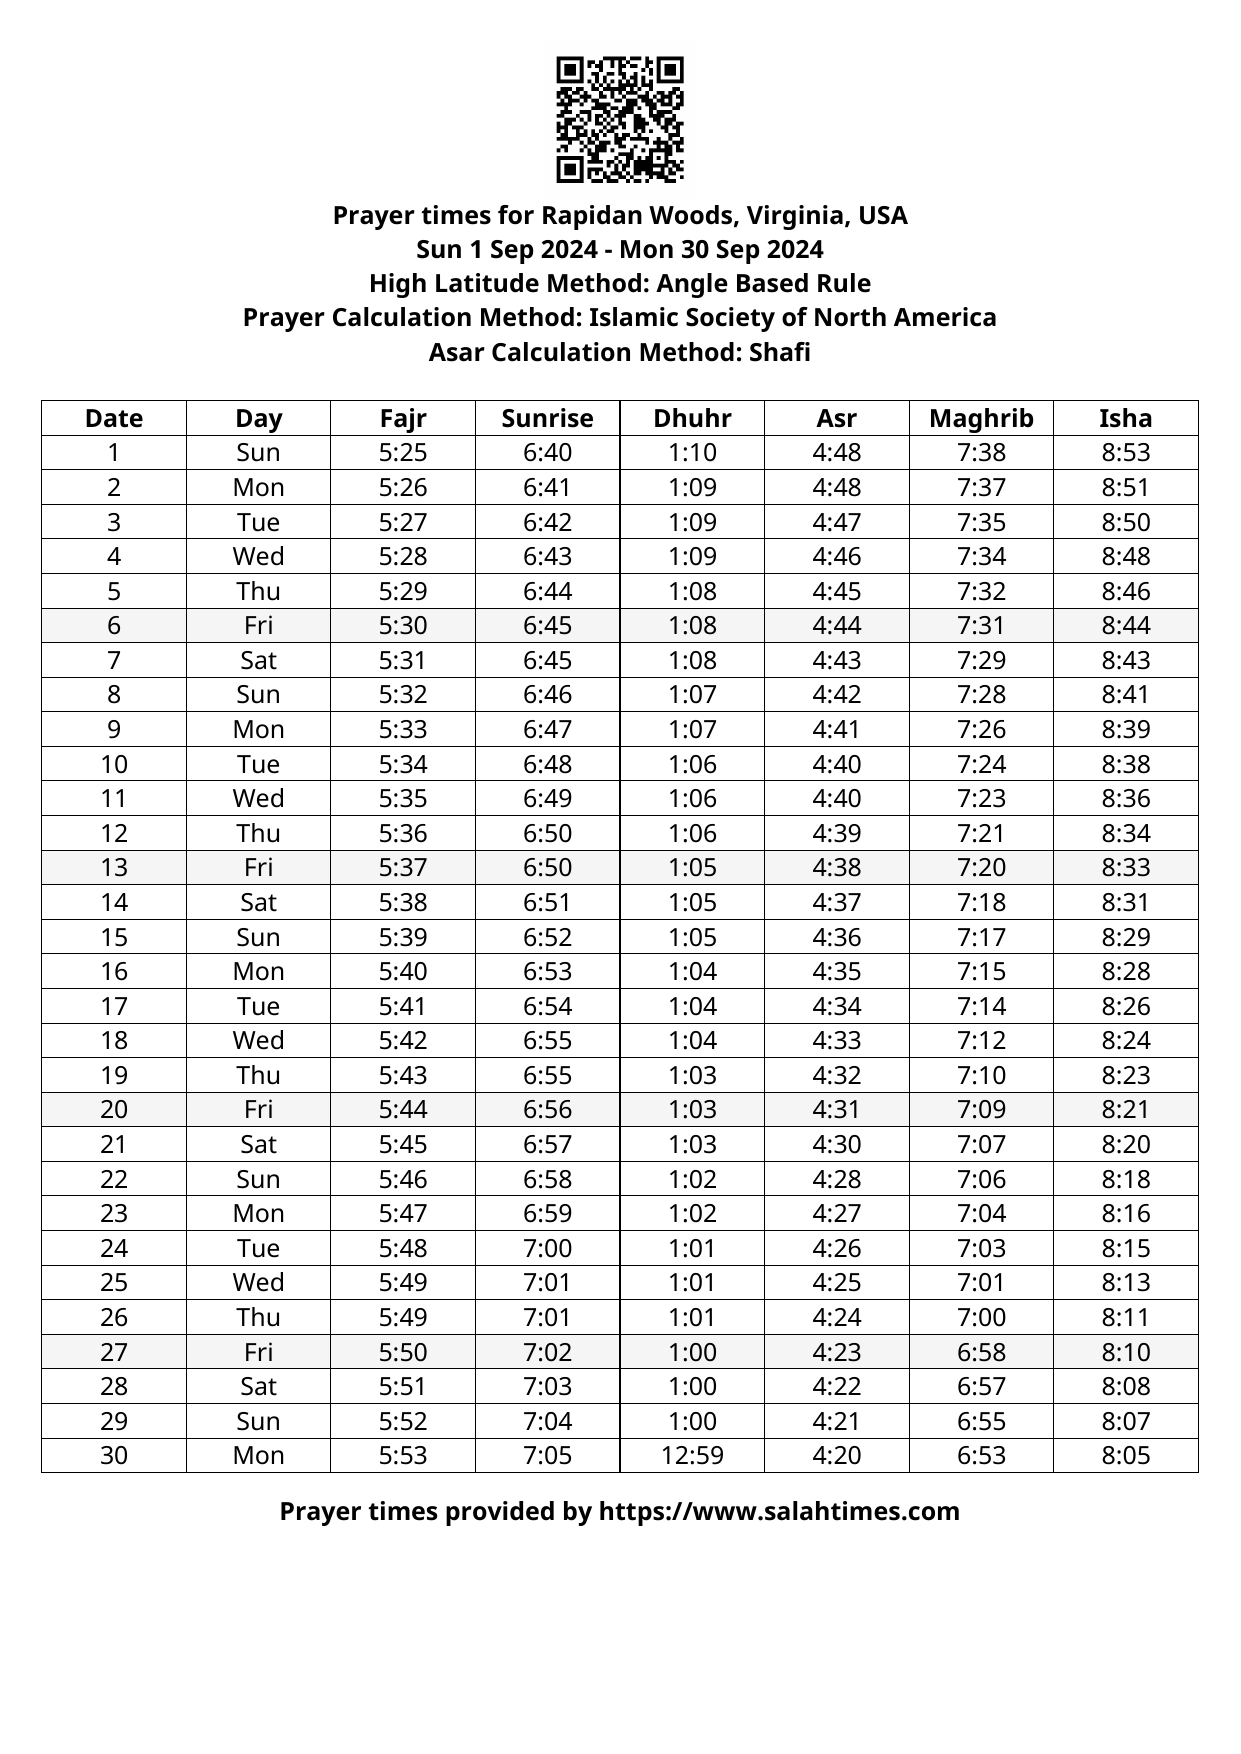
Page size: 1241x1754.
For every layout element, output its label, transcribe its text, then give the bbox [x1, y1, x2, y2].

table_cell 4:32 [765, 1058, 909, 1092]
table_cell 8:34 [1054, 816, 1198, 849]
table_cell Mon [187, 1439, 330, 1472]
table_cell Tue [187, 747, 330, 780]
table_cell 7:15 [910, 954, 1053, 988]
table_cell Sat [187, 1369, 330, 1403]
table_cell 5 [42, 574, 186, 607]
table_cell 5:38 [331, 885, 475, 919]
table_cell 5:30 [331, 609, 475, 642]
table_cell 7:03 [476, 1369, 619, 1403]
table_cell 3 [42, 505, 186, 538]
table_cell 4:20 [765, 1439, 909, 1472]
table_cell 7:18 [910, 885, 1053, 919]
table_cell 4:31 [765, 1093, 909, 1126]
table_cell 8:46 [1054, 574, 1198, 607]
table_header Dhuhr [621, 401, 764, 434]
table_cell 6:47 [476, 712, 619, 746]
table_cell 29 [42, 1404, 186, 1437]
table_cell 5:36 [331, 816, 475, 849]
table_cell 8:10 [1054, 1335, 1198, 1368]
table_header Maghrib [910, 401, 1053, 434]
table_cell 5:27 [331, 505, 475, 538]
table_cell 4:22 [765, 1369, 909, 1403]
table_cell 1:08 [621, 609, 764, 642]
table_cell 7:20 [910, 851, 1053, 884]
table_cell 12 [42, 816, 186, 849]
table_cell 5:28 [331, 539, 475, 573]
table_cell 1:03 [621, 1093, 764, 1126]
table_cell 5:49 [331, 1266, 475, 1299]
table_cell 7:01 [476, 1300, 619, 1334]
table_cell 4:35 [765, 954, 909, 988]
table_cell 1:09 [621, 470, 764, 504]
table_cell 1:04 [621, 954, 764, 988]
table_cell 4:47 [765, 505, 909, 538]
table_cell Sat [187, 885, 330, 919]
table_cell 6:54 [476, 989, 619, 1022]
table_cell 1:00 [621, 1335, 764, 1368]
table_cell 4:46 [765, 539, 909, 573]
table_cell 5:41 [331, 989, 475, 1022]
table_cell 6:45 [476, 643, 619, 677]
table_cell 1 [42, 436, 186, 469]
table_cell Sun [187, 436, 330, 469]
table_cell 7:12 [910, 1024, 1053, 1057]
table_cell 4:36 [765, 920, 909, 953]
table_cell 6 [42, 609, 186, 642]
table_cell 1:01 [621, 1300, 764, 1334]
table_cell 20 [42, 1093, 186, 1126]
table_cell 8:50 [1054, 505, 1198, 538]
table_cell 7:21 [910, 816, 1053, 849]
table_cell 8:48 [1054, 539, 1198, 573]
table_cell 4:25 [765, 1266, 909, 1299]
table_cell 8:16 [1054, 1196, 1198, 1230]
table_cell 6:45 [476, 609, 619, 642]
table_cell 7:14 [910, 989, 1053, 1022]
table_cell 5:50 [331, 1335, 475, 1368]
table_cell 4:48 [765, 470, 909, 504]
table_cell 2 [42, 470, 186, 504]
table_cell Mon [187, 954, 330, 988]
table_cell 5:46 [331, 1162, 475, 1195]
table_cell 6:50 [476, 851, 619, 884]
table_cell Mon [187, 470, 330, 504]
table_cell 7:24 [910, 747, 1053, 780]
table_cell 1:03 [621, 1127, 764, 1161]
table_cell 4:40 [765, 781, 909, 815]
table_cell 8:43 [1054, 643, 1198, 677]
table_cell 6:53 [910, 1439, 1053, 1472]
table_cell Wed [187, 539, 330, 573]
table_cell 5:39 [331, 920, 475, 953]
table_cell 16 [42, 954, 186, 988]
table_cell Fri [187, 1093, 330, 1126]
table_cell 8:23 [1054, 1058, 1198, 1092]
table_cell 7:07 [910, 1127, 1053, 1161]
table_cell 1:02 [621, 1196, 764, 1230]
table_cell 5:40 [331, 954, 475, 988]
table_cell 6:53 [476, 954, 619, 988]
table_cell Sun [187, 1162, 330, 1195]
table_cell Sun [187, 920, 330, 953]
table_cell Fri [187, 851, 330, 884]
table_cell 8:38 [1054, 747, 1198, 780]
table_cell 6:55 [476, 1024, 619, 1057]
table_cell 4 [42, 539, 186, 573]
table_cell 6:59 [476, 1196, 619, 1230]
table_cell 1:03 [621, 1058, 764, 1092]
table_cell 25 [42, 1266, 186, 1299]
table_cell 8:24 [1054, 1024, 1198, 1057]
table_cell 7 [42, 643, 186, 677]
table_cell 1:00 [621, 1404, 764, 1437]
table_cell 6:57 [910, 1369, 1053, 1403]
table_cell 6:49 [476, 781, 619, 815]
table_cell 5:29 [331, 574, 475, 607]
table_cell 6:48 [476, 747, 619, 780]
table_cell 24 [42, 1231, 186, 1264]
table_cell 8:20 [1054, 1127, 1198, 1161]
table_cell 21 [42, 1127, 186, 1161]
table_cell 1:02 [621, 1162, 764, 1195]
table_cell 5:37 [331, 851, 475, 884]
text Asar Calculation Method: Shafi [42, 334, 1198, 368]
table_cell 6:44 [476, 574, 619, 607]
table_cell Mon [187, 1196, 330, 1230]
table_header Day [187, 401, 330, 434]
table_cell 5:31 [331, 643, 475, 677]
table_cell 4:40 [765, 747, 909, 780]
table_cell 5:34 [331, 747, 475, 780]
table_cell 8:53 [1054, 436, 1198, 469]
table_cell 5:44 [331, 1093, 475, 1126]
table_cell Thu [187, 1058, 330, 1092]
table_cell 8 [42, 678, 186, 711]
table_cell 4:39 [765, 816, 909, 849]
table_cell 13 [42, 851, 186, 884]
table_cell Sun [187, 678, 330, 711]
table_cell 6:55 [910, 1404, 1053, 1437]
text High Latitude Method: Angle Based Rule [42, 266, 1198, 300]
table_cell 30 [42, 1439, 186, 1472]
table_cell 5:32 [331, 678, 475, 711]
table_cell 7:17 [910, 920, 1053, 953]
table_cell 1:05 [621, 885, 764, 919]
table_cell 7:38 [910, 436, 1053, 469]
table_cell 5:25 [331, 436, 475, 469]
table_cell 6:58 [476, 1162, 619, 1195]
table_cell 8:29 [1054, 920, 1198, 953]
table_cell Fri [187, 1335, 330, 1368]
table_header Isha [1054, 401, 1198, 434]
table_cell 7:26 [910, 712, 1053, 746]
table_cell 27 [42, 1335, 186, 1368]
table_cell 8:51 [1054, 470, 1198, 504]
table_cell 5:53 [331, 1439, 475, 1472]
table_cell 18 [42, 1024, 186, 1057]
table_cell 1:06 [621, 816, 764, 849]
table_cell 4:38 [765, 851, 909, 884]
table_cell 6:57 [476, 1127, 619, 1161]
table_cell 7:32 [910, 574, 1053, 607]
table_cell 6:52 [476, 920, 619, 953]
table_cell 17 [42, 989, 186, 1022]
table_cell 8:13 [1054, 1266, 1198, 1299]
table_cell 6:58 [910, 1335, 1053, 1368]
text Sun 1 Sep 2024 - Mon 30 Sep 2024 [42, 232, 1198, 266]
table_cell 6:46 [476, 678, 619, 711]
table_cell 4:24 [765, 1300, 909, 1334]
table_cell 7:28 [910, 678, 1053, 711]
table_cell 7:37 [910, 470, 1053, 504]
table_cell 7:09 [910, 1093, 1053, 1126]
text Prayer times provided by https://www.salahtimes.com [42, 1494, 1198, 1528]
table_cell 6:43 [476, 539, 619, 573]
table_cell 7:00 [476, 1231, 619, 1264]
table_cell 7:03 [910, 1231, 1053, 1264]
table_cell 23 [42, 1196, 186, 1230]
table_cell 1:01 [621, 1266, 764, 1299]
table_cell 7:04 [476, 1404, 619, 1437]
table_cell 7:06 [910, 1162, 1053, 1195]
table_cell 5:45 [331, 1127, 475, 1161]
table_header Sunrise [476, 401, 619, 434]
table_cell 6:55 [476, 1058, 619, 1092]
table_cell 8:41 [1054, 678, 1198, 711]
table_cell 4:34 [765, 989, 909, 1022]
table_cell 7:10 [910, 1058, 1053, 1092]
table_cell 7:29 [910, 643, 1053, 677]
table_cell 6:50 [476, 816, 619, 849]
table_cell 5:48 [331, 1231, 475, 1264]
table_cell 1:04 [621, 1024, 764, 1057]
table_cell 4:21 [765, 1404, 909, 1437]
table_cell 7:23 [910, 781, 1053, 815]
table_header Asr [765, 401, 909, 434]
table_cell 1:06 [621, 747, 764, 780]
table_cell 6:56 [476, 1093, 619, 1126]
table_cell 5:52 [331, 1404, 475, 1437]
table_cell 1:07 [621, 712, 764, 746]
table_cell 1:06 [621, 781, 764, 815]
table_cell 8:15 [1054, 1231, 1198, 1264]
table_cell 1:05 [621, 851, 764, 884]
table_cell 1:05 [621, 920, 764, 953]
table_cell Tue [187, 505, 330, 538]
table_header Date [42, 401, 186, 434]
table_cell 22 [42, 1162, 186, 1195]
table_cell 8:36 [1054, 781, 1198, 815]
table_cell 7:01 [910, 1266, 1053, 1299]
table_cell 4:45 [765, 574, 909, 607]
table_cell Sat [187, 1127, 330, 1161]
table_cell Wed [187, 781, 330, 815]
table_cell 5:33 [331, 712, 475, 746]
table_cell 4:42 [765, 678, 909, 711]
table_cell 1:10 [621, 436, 764, 469]
table_cell 28 [42, 1369, 186, 1403]
table_cell 4:30 [765, 1127, 909, 1161]
table_cell 7:05 [476, 1439, 619, 1472]
table_cell 1:08 [621, 643, 764, 677]
table_cell Thu [187, 816, 330, 849]
table_cell 1:01 [621, 1231, 764, 1264]
table_cell 4:28 [765, 1162, 909, 1195]
table_cell 11 [42, 781, 186, 815]
table_cell Fri [187, 609, 330, 642]
table_cell 10 [42, 747, 186, 780]
table_cell 4:44 [765, 609, 909, 642]
table_cell 8:26 [1054, 989, 1198, 1022]
table_cell 8:11 [1054, 1300, 1198, 1334]
table_cell 4:43 [765, 643, 909, 677]
table_cell 1:04 [621, 989, 764, 1022]
table_cell Wed [187, 1024, 330, 1057]
table_cell 1:08 [621, 574, 764, 607]
table_cell 5:49 [331, 1300, 475, 1334]
table_cell Thu [187, 1300, 330, 1334]
table_cell 8:08 [1054, 1369, 1198, 1403]
table_cell 4:23 [765, 1335, 909, 1368]
table_cell Sun [187, 1404, 330, 1437]
table_cell 7:02 [476, 1335, 619, 1368]
table_cell 8:39 [1054, 712, 1198, 746]
table_cell 8:28 [1054, 954, 1198, 988]
table_cell 4:41 [765, 712, 909, 746]
table_cell 12:59 [621, 1439, 764, 1472]
table_cell 7:04 [910, 1196, 1053, 1230]
table_cell 1:09 [621, 539, 764, 573]
table_cell 7:01 [476, 1266, 619, 1299]
table_cell 15 [42, 920, 186, 953]
table_cell 7:00 [910, 1300, 1053, 1334]
table_cell 5:26 [331, 470, 475, 504]
table_cell 6:42 [476, 505, 619, 538]
table_cell 4:33 [765, 1024, 909, 1057]
table_cell Sat [187, 643, 330, 677]
table_cell 6:40 [476, 436, 619, 469]
table_cell 1:09 [621, 505, 764, 538]
table_cell 5:43 [331, 1058, 475, 1092]
table_cell 8:21 [1054, 1093, 1198, 1126]
table_cell 1:00 [621, 1369, 764, 1403]
table_cell 4:37 [765, 885, 909, 919]
table_cell 4:48 [765, 436, 909, 469]
table_cell 7:31 [910, 609, 1053, 642]
table_cell 8:44 [1054, 609, 1198, 642]
table_cell 8:05 [1054, 1439, 1198, 1472]
table_cell Thu [187, 574, 330, 607]
text Prayer times for Rapidan Woods, Virginia, USA [42, 198, 1198, 232]
table_cell 6:51 [476, 885, 619, 919]
table_cell 9 [42, 712, 186, 746]
table_cell 8:18 [1054, 1162, 1198, 1195]
table_cell Tue [187, 989, 330, 1022]
picture [542, 41, 699, 198]
table_cell 7:34 [910, 539, 1053, 573]
text Prayer Calculation Method: Islamic Society of North America [42, 300, 1198, 334]
table_cell 5:35 [331, 781, 475, 815]
table_cell 26 [42, 1300, 186, 1334]
table_cell 7:35 [910, 505, 1053, 538]
table_cell Mon [187, 712, 330, 746]
table_cell 4:27 [765, 1196, 909, 1230]
table_cell 1:07 [621, 678, 764, 711]
table_cell Wed [187, 1266, 330, 1299]
table_header Fajr [331, 401, 475, 434]
table_cell 14 [42, 885, 186, 919]
table_cell 5:51 [331, 1369, 475, 1403]
table_cell 5:47 [331, 1196, 475, 1230]
table_cell 19 [42, 1058, 186, 1092]
table_cell 8:33 [1054, 851, 1198, 884]
table_cell Tue [187, 1231, 330, 1264]
table_cell 8:07 [1054, 1404, 1198, 1437]
table_cell 4:26 [765, 1231, 909, 1264]
table_cell 8:31 [1054, 885, 1198, 919]
table_cell 6:41 [476, 470, 619, 504]
table_cell 5:42 [331, 1024, 475, 1057]
